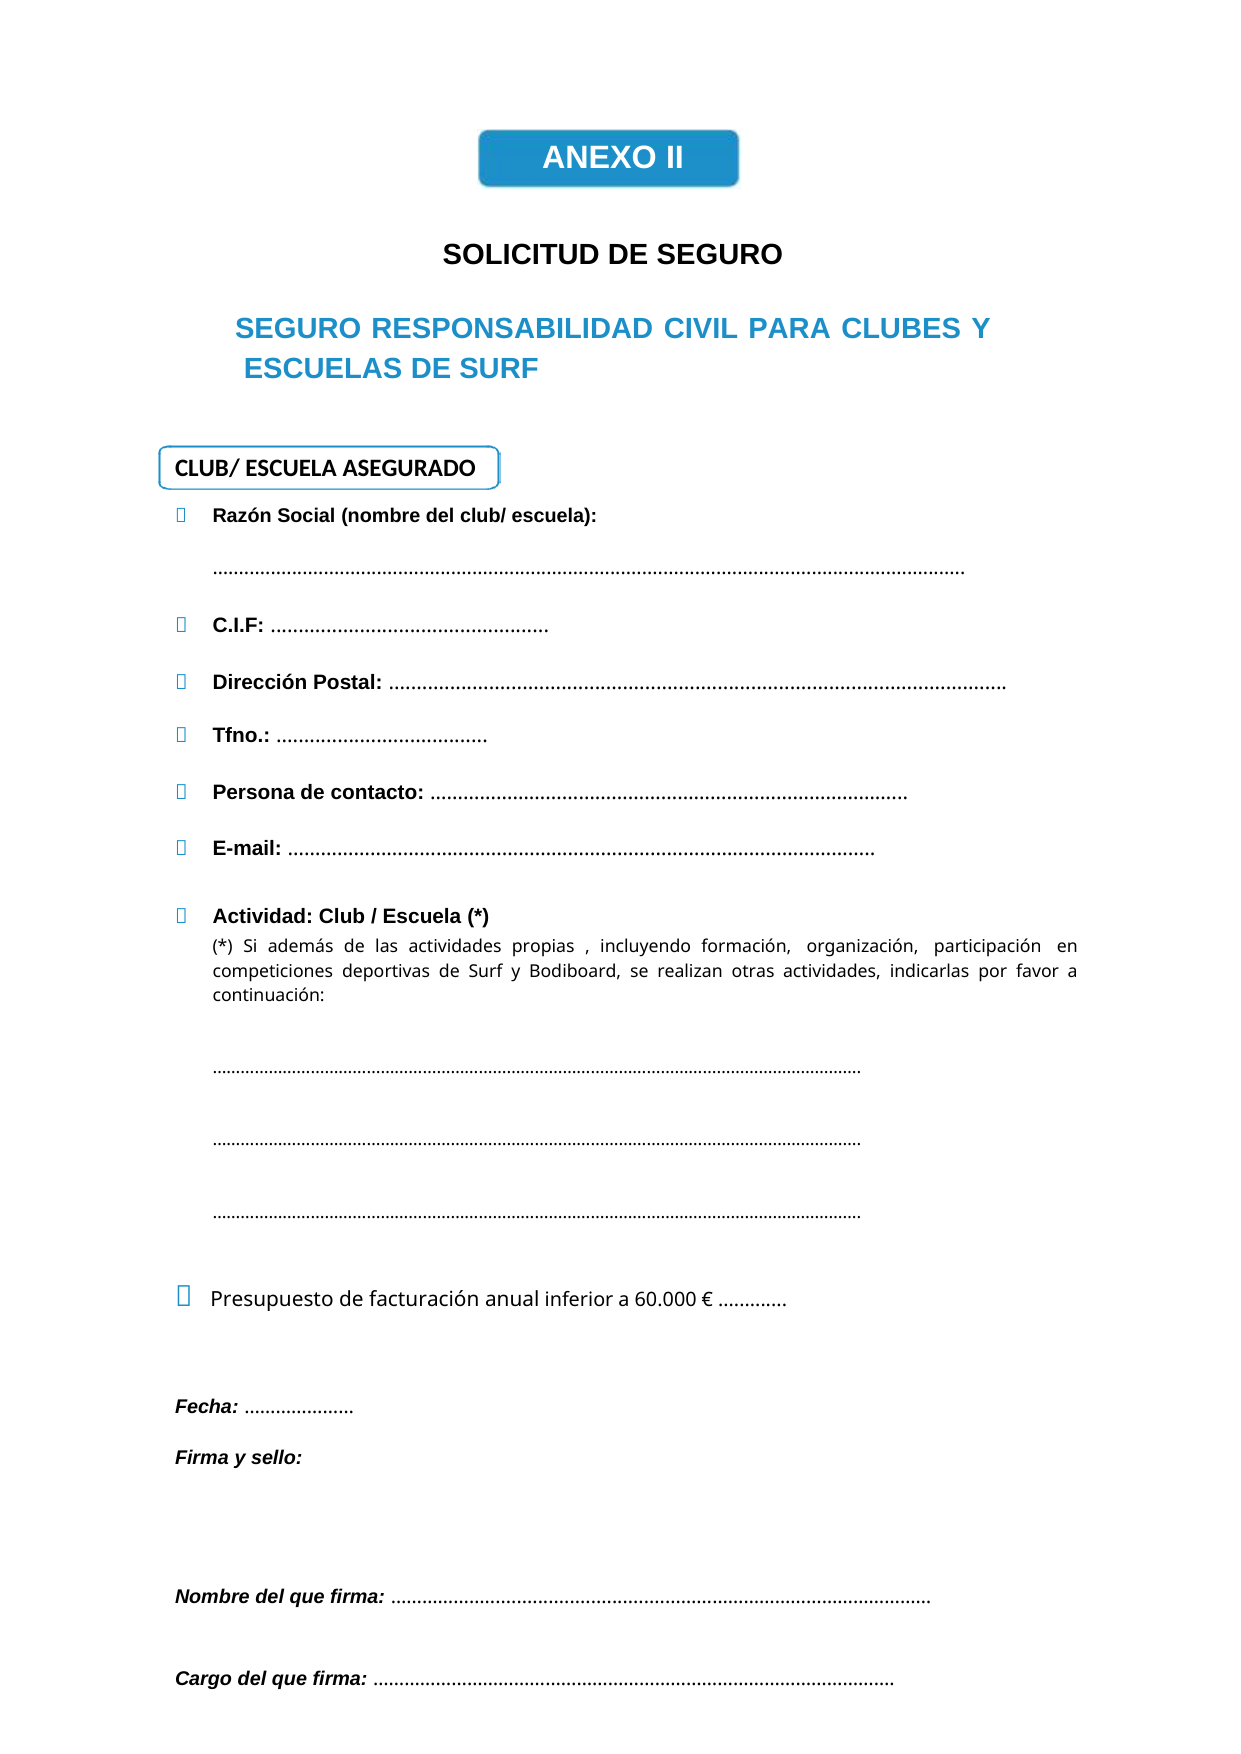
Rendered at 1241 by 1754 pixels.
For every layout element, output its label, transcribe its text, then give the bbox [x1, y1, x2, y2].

picture [158, 445, 501, 490]
text Nombre del que firma: ……………….....................................………………………………………… [175, 1583, 1090, 1610]
subtitle C.I.F: .................................................. [175, 610, 1090, 639]
text …………………………………………………………………………………………………………………………. [212, 1127, 1090, 1151]
title SEGURO RESPONSABILIDAD CIVIL PARA CLUBES Y ESCUELAS DE SURF [235, 311, 1090, 385]
text …........................................................................................................................................... [212, 554, 1090, 581]
title SOLICITUD DE SEGURO [441, 237, 784, 270]
text …………………………………………………………………………………………………………………………. [212, 1199, 1090, 1224]
list Persona de contacto: …………………………………………………………………………... [175, 777, 1090, 806]
list Razón Social (nombre del club/ escuela): [175, 453, 1090, 528]
picture [477, 129, 741, 189]
text Fecha: ………………… [175, 1392, 1090, 1419]
list Actividad: Club / Escuela (*) [175, 902, 1090, 930]
subtitle Tfno.: ...................................... [175, 720, 1090, 749]
list Dirección Postal: ............................................................................................................... [175, 667, 1090, 696]
text (*) Si además de las actividades propias , incluyendo formación, organización, participación en competiciones deportivas de Surf y Bodiboard, se realizan otras actividades, indicarlas por favor a continuación: [212, 934, 1078, 1006]
text Cargo del que firma: ………………………………………………………………………………………. [175, 1664, 1090, 1691]
subtitle E-mail: …………………………………………………………………………………………….. [175, 833, 1090, 862]
list Presupuesto de facturación anual inferior a 60.000 € ............. [175, 1275, 1090, 1315]
text …………………………………………………………………………………………………………………………. [212, 1055, 1090, 1079]
text Firma y sello: [175, 1446, 1090, 1469]
